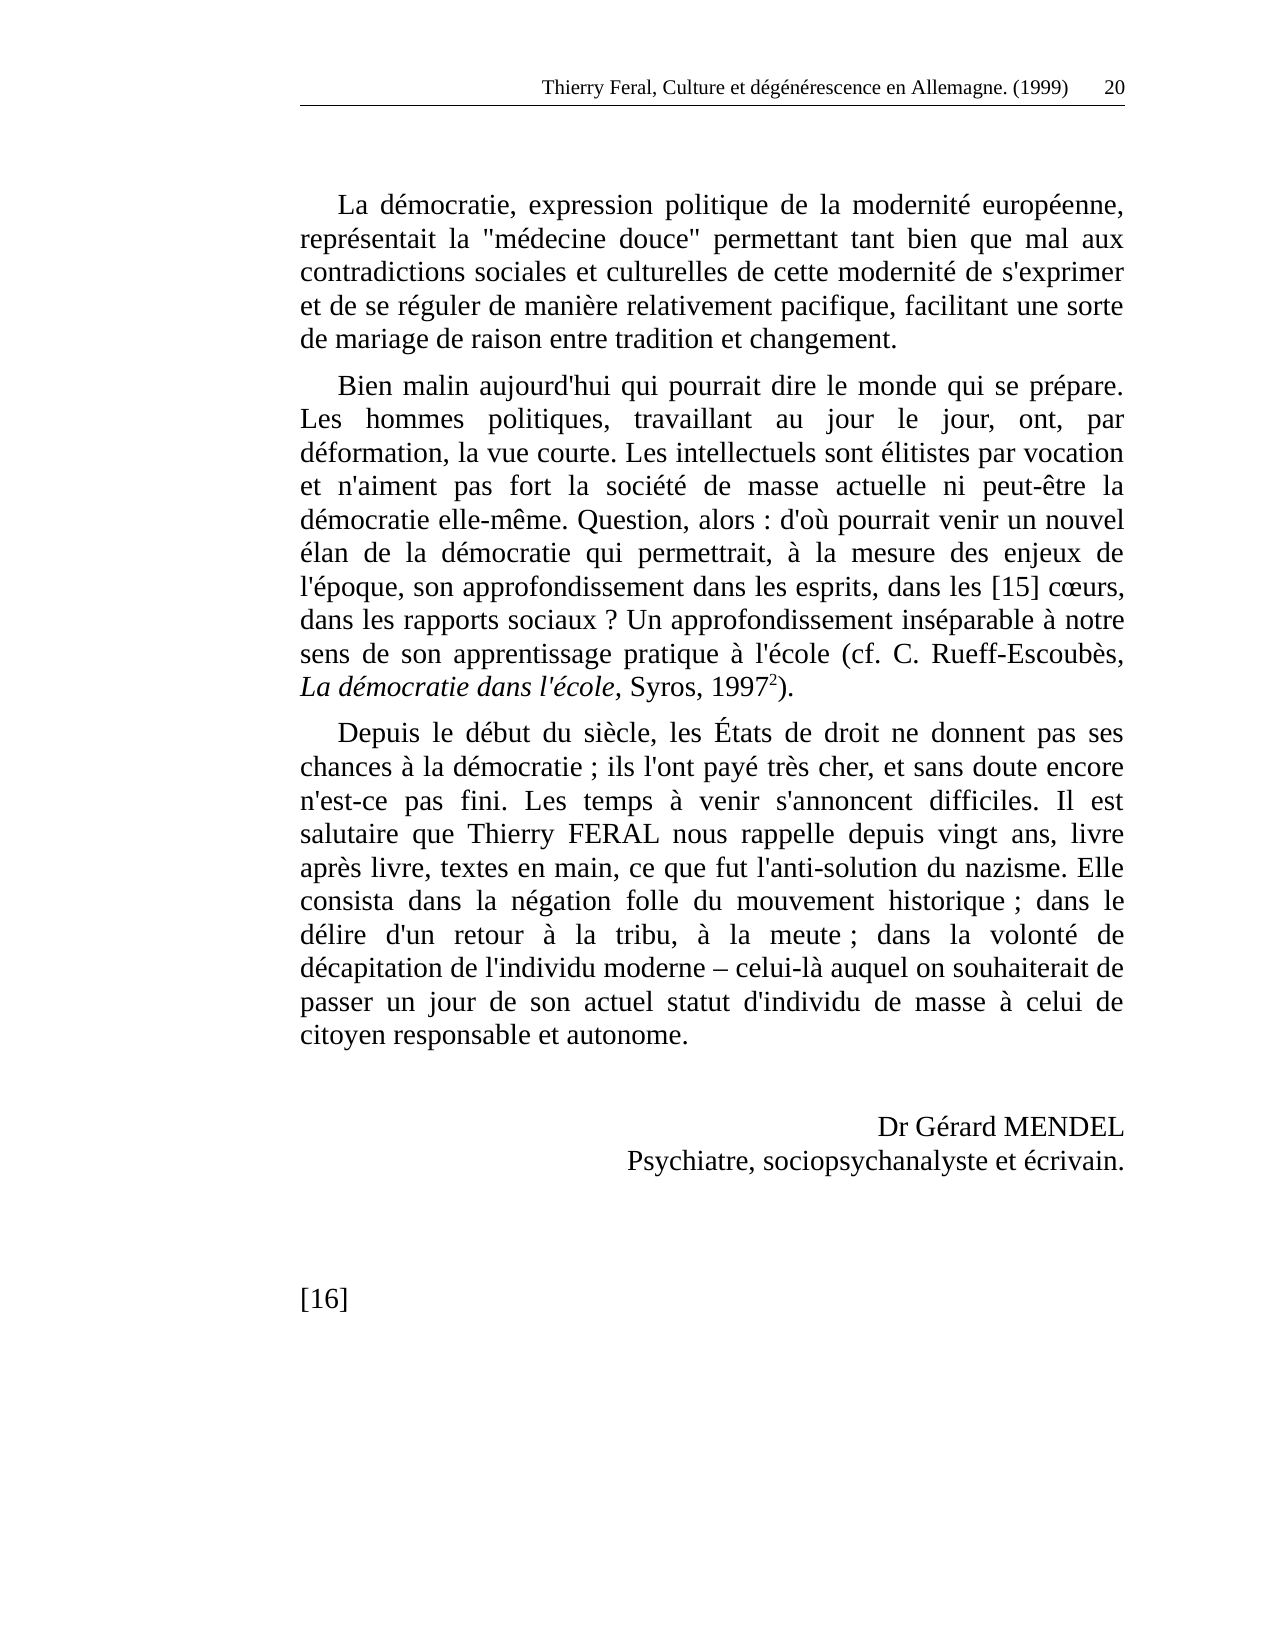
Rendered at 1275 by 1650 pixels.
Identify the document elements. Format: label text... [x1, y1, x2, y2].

text Depuis le début du siècle, les États de droit ne donnent pas ses chances à la démocratie ; ils l'ont payé très cher, et sans doute encore n'est-ce pas fini. Les temps à venir s'annoncent difficiles. Il est salutaire que Thierry FERAL nous rappelle depuis vingt ans, livre après livre, textes en main, ce que fut l'anti-solution du nazisme. Elle consista dans la négation folle du mouvement historique ; dans le délire d'un retour à la tribu, à la meute ; dans la volonté de décapitation de l'individu moderne – celui-là auquel on souhaiterait de passer un jour de son actuel statut d'individu de masse à celui de citoyen responsable et autonome. [300, 716, 1125, 1051]
text [16] [300, 1281, 1125, 1315]
text Dr Gérard MENDEL Psychiatre, sociopsychanalyste et écrivain. [300, 1109, 1125, 1177]
text La démocratie, expression politique de la modernité européenne, représentait la "médecine douce" permettant tant bien que mal aux contradictions sociales et culturelles de cette modernité de s'exprimer et de se réguler de manière relativement pacifique, facilitant une sorte de mariage de raison entre tradition et changement. [300, 187, 1125, 355]
text Bien malin aujourd'hui qui pourrait dire le monde qui se prépare. Les hommes politiques, travaillant au jour le jour, ont, par déformation, la vue courte. Les intellectuels sont élitistes par vocation et n'aiment pas fort la société de masse actuelle ni peut-être la démocratie elle-même. Question, alors : d'où pourrait venir un nouvel élan de la démocratie qui permettrait, à la mesure des enjeux de l'époque, son approfondissement dans les esprits, dans les [15] cœurs, dans les rapports sociaux ? Un approfondissement inséparable à notre sens de son apprentissage pratique à l'école (cf. C. Rueff-Escoubès, La démocratie dans l'école, Syros, 19972). [300, 368, 1125, 703]
